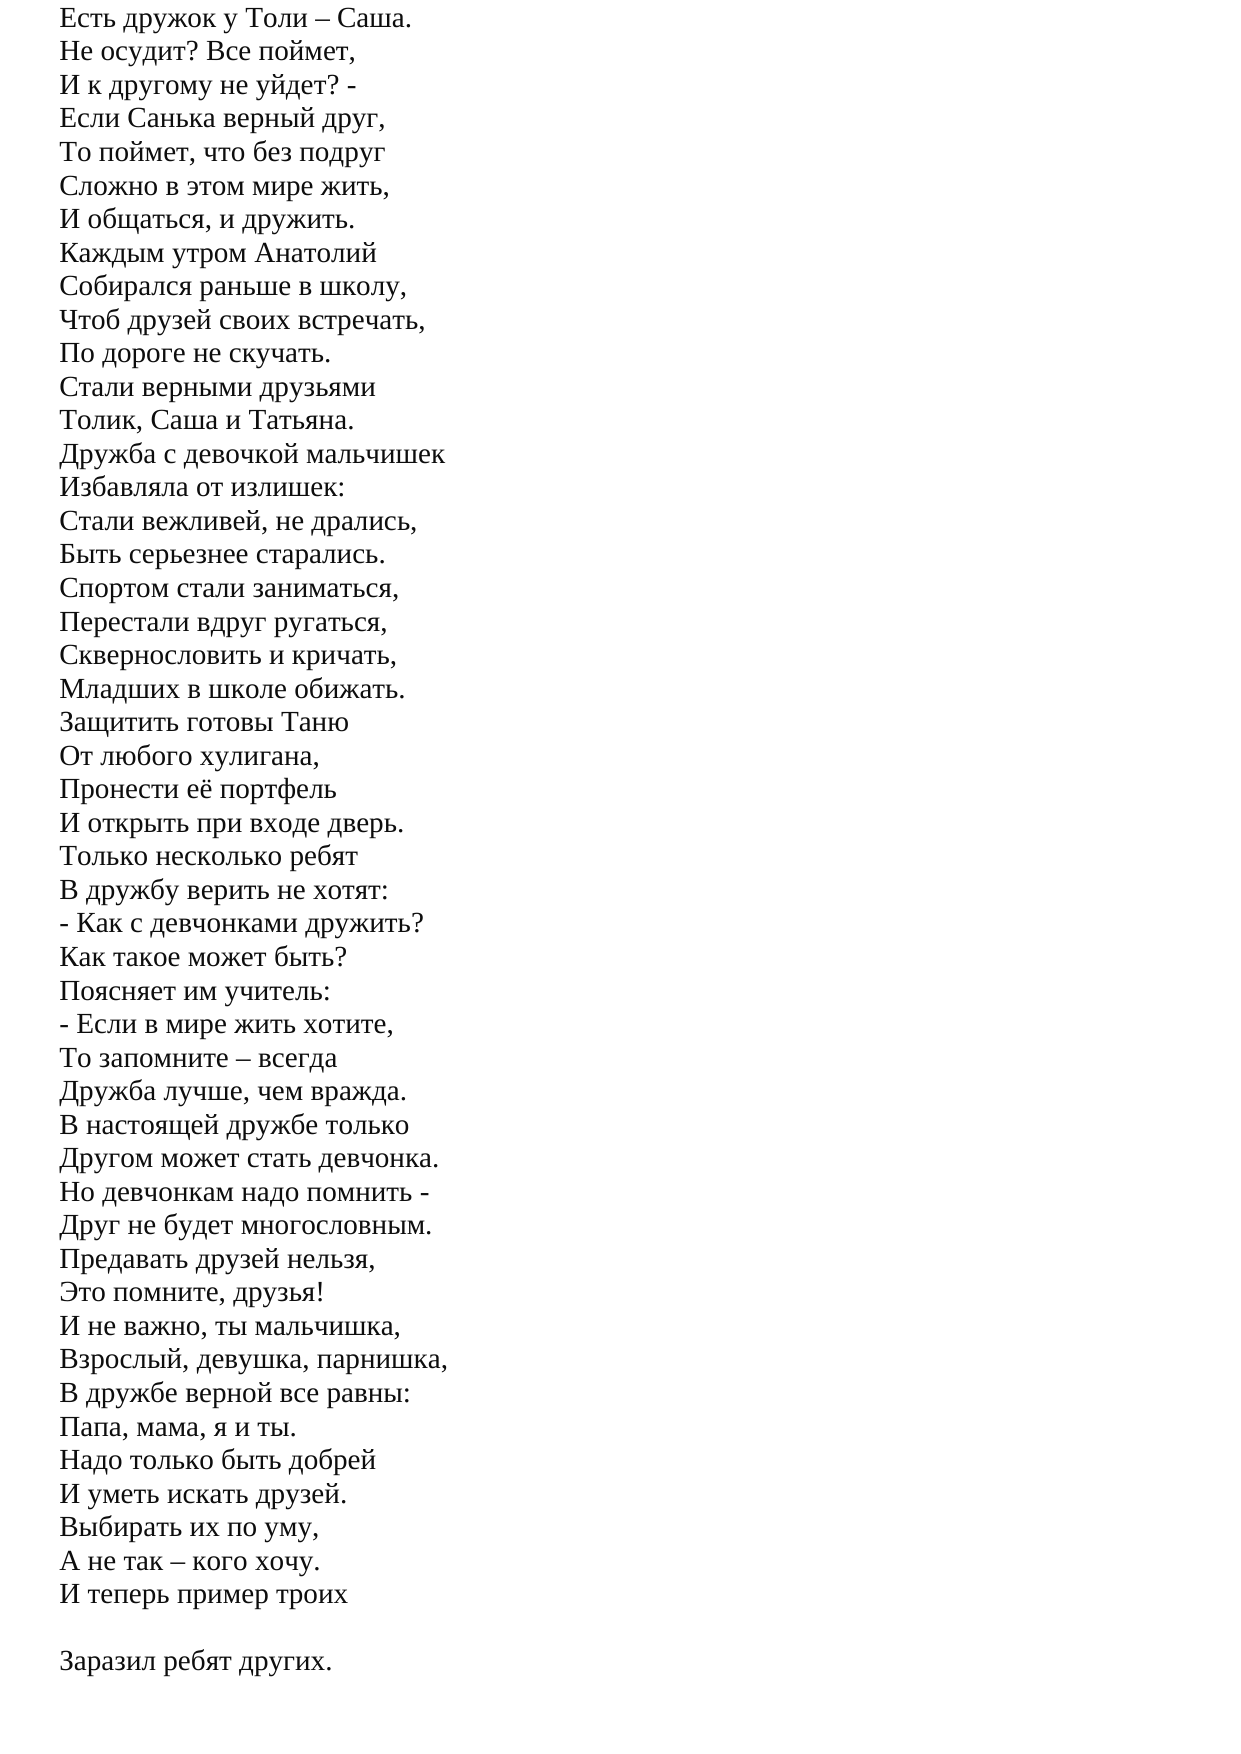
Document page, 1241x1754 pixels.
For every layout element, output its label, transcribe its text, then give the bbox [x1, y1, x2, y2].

text Только несколько ребят [59, 838, 1167, 872]
text То поймет, что без подруг [59, 134, 1167, 168]
text Есть дружок у Толи – Саша. [59, 0, 1167, 33]
text Но девчонкам надо помнить - [59, 1174, 1167, 1207]
text Надо только быть добрей [59, 1442, 1167, 1476]
text Пронести её портфель [59, 771, 1167, 805]
text Другом может стать девчонка. [59, 1140, 1167, 1174]
text - Как с девчонками дружить? [59, 906, 1167, 939]
text В дружбе верной все равны: [59, 1375, 1167, 1409]
text И общаться, и дружить. [59, 201, 1167, 235]
text Друг не будет многословным. [59, 1207, 1167, 1241]
text По дороге не скучать. [59, 335, 1167, 369]
text Чтоб друзей своих встречать, [59, 302, 1167, 335]
text Это помните, друзья! [59, 1274, 1167, 1308]
text Стали верными друзьями [59, 369, 1167, 402]
text И уметь искать друзей. [59, 1476, 1167, 1509]
text Предавать друзей нельзя, [59, 1241, 1167, 1274]
text Быть серьезнее старались. [59, 537, 1167, 570]
text Выбирать их по уму, [59, 1509, 1167, 1543]
text Защитить готовы Таню [59, 704, 1167, 738]
text И теперь пример троих [59, 1576, 1167, 1610]
text Стали вежливей, не дрались, [59, 503, 1167, 537]
text Спортом стали заниматься, [59, 570, 1167, 604]
text Дружба с девочкой мальчишек [59, 436, 1167, 469]
text Дружба лучше, чем вражда. [59, 1073, 1167, 1107]
text Перестали вдруг ругаться, [59, 604, 1167, 637]
text Не осудит? Все поймет, [59, 33, 1167, 67]
text И к другому не уйдет? - [59, 67, 1167, 101]
text То запомните – всегда [59, 1040, 1167, 1073]
text В настоящей дружбе только [59, 1107, 1167, 1140]
text - Если в мире жить хотите, [59, 1006, 1167, 1040]
text И не важно, ты мальчишка, [59, 1308, 1167, 1342]
text От любого хулигана, [59, 738, 1167, 771]
text Младших в школе обижать. [59, 671, 1167, 704]
text Заразил ребят других. [59, 1643, 1167, 1677]
text Сложно в этом мире жить, [59, 168, 1167, 201]
text Избавляла от излишек: [59, 469, 1167, 503]
text Поясняет им учитель: [59, 973, 1167, 1006]
text Если Санька верный друг, [59, 101, 1167, 134]
text Собирался раньше в школу, [59, 268, 1167, 302]
text И открыть при входе дверь. [59, 805, 1167, 838]
text Папа, мама, я и ты. [59, 1409, 1167, 1442]
text А не так – кого хочу. [59, 1543, 1167, 1576]
text Сквернословить и кричать, [59, 637, 1167, 671]
text Каждым утром Анатолий [59, 235, 1167, 268]
text Толик, Саша и Татьяна. [59, 402, 1167, 436]
text Как такое может быть? [59, 939, 1167, 973]
text В дружбу верить не хотят: [59, 872, 1167, 906]
text Взрослый, девушка, парнишка, [59, 1342, 1167, 1375]
